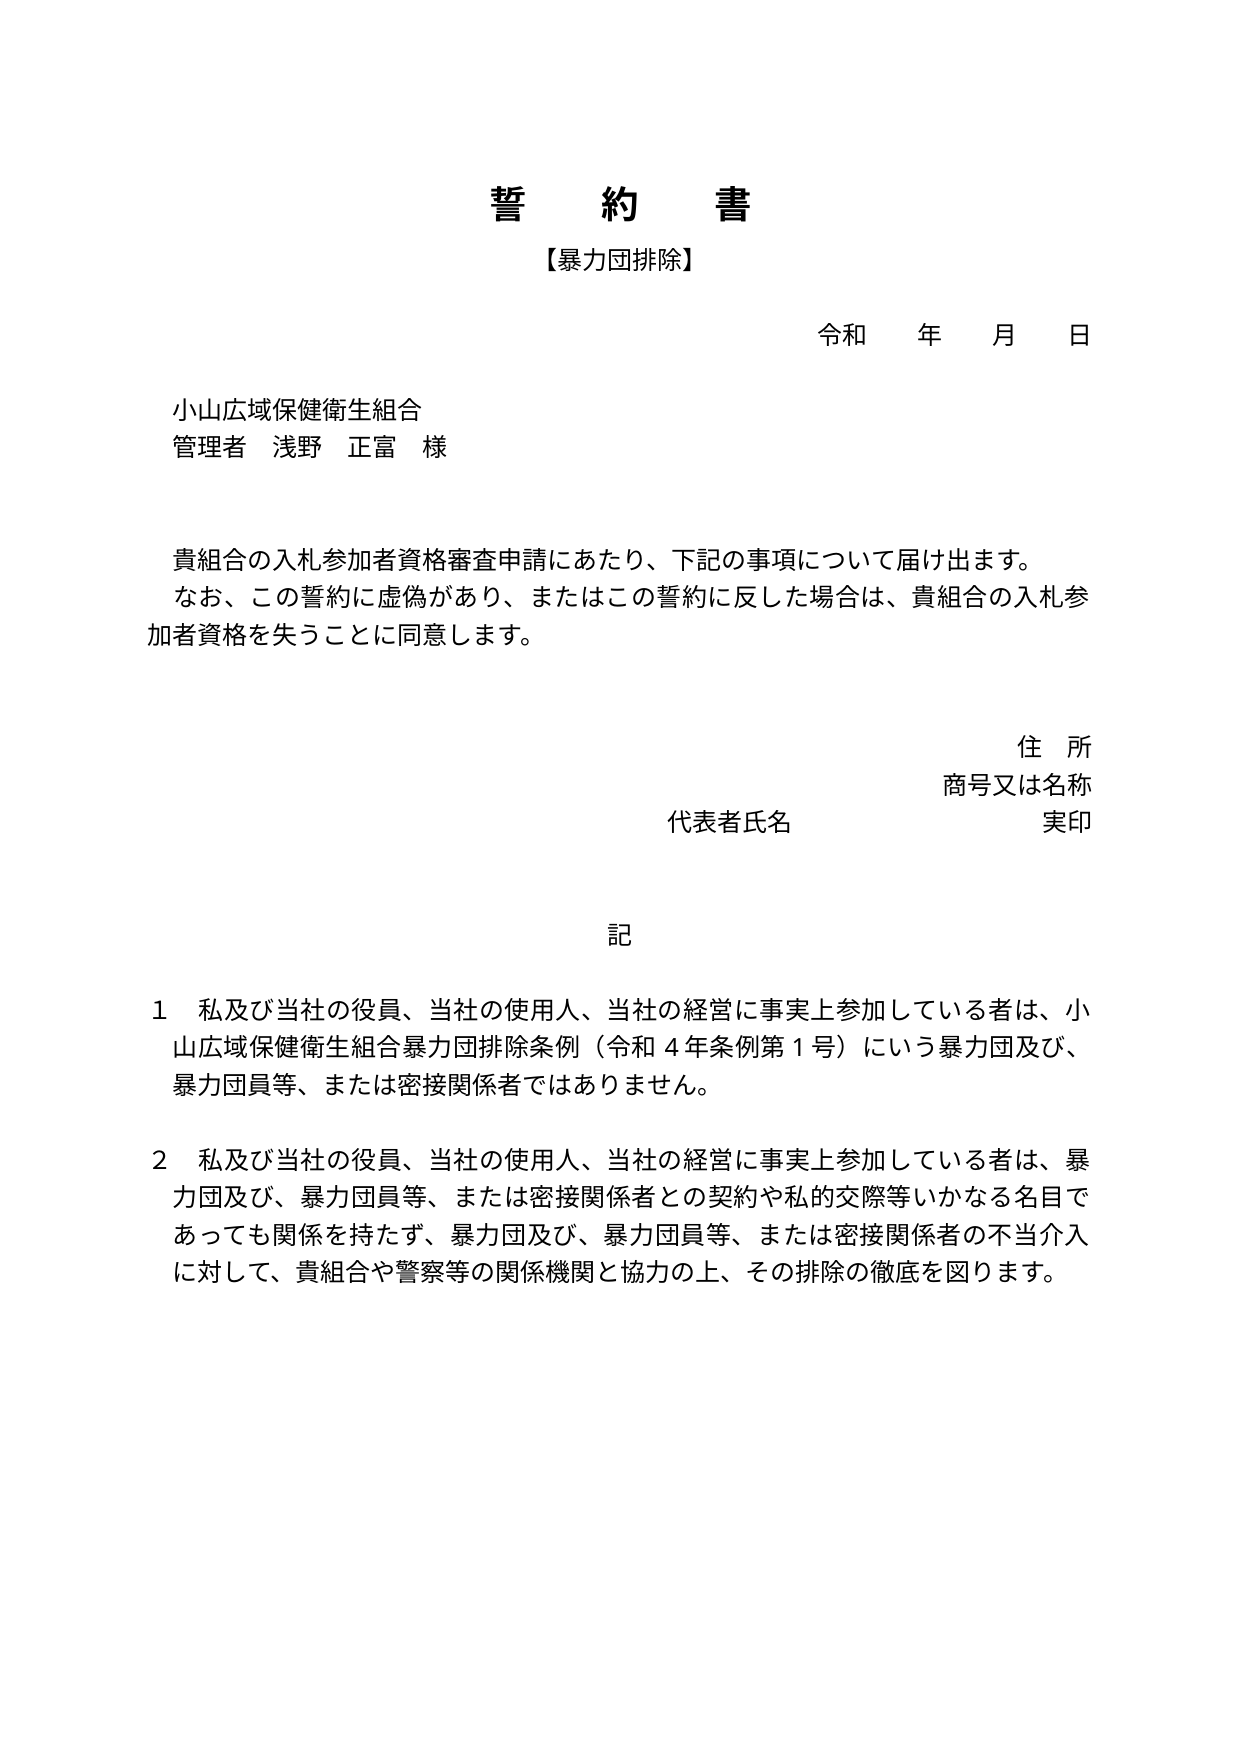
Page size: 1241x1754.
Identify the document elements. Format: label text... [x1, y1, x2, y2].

text 商号又は名称 [148, 764, 1092, 802]
text 小山広域保健衛生組合 [148, 389, 1092, 427]
text 管理者 浅野 正富 様 [148, 427, 1092, 464]
text １ 私及び当社の役員、当社の使用人、当社の経営に事実上参加している者は、小山広域保健衛生組合暴力団排除条例（令和4年条例第1号）にいう暴力団及び、暴力団員等、または密接関係者ではありません。 [148, 989, 1092, 1102]
text 誓 約 書 [148, 164, 1092, 239]
text 令和 年 月 日 [148, 314, 1092, 352]
text ２ 私及び当社の役員、当社の使用人、当社の経営に事実上参加している者は、暴力団及び、暴力団員等、または密接関係者との契約や私的交際等いかなる名目であっても関係を持たず、暴力団及び、暴力団員等、または密接関係者の不当介入に対して、貴組合や警察等の関係機関と協力の上、その排除の徹底を図ります。 [148, 1139, 1092, 1289]
text 代表者氏名 実印 [148, 802, 1092, 839]
text 記 [148, 914, 1092, 952]
text 【暴力団排除】 [148, 239, 1092, 277]
text なお、この誓約に虚偽があり、またはこの誓約に反した場合は、貴組合の入札参加者資格を失うことに同意します。 [148, 577, 1092, 652]
text 貴組合の入札参加者資格審査申請にあたり、下記の事項について届け出ます。 [148, 539, 1092, 577]
text 住 所 [148, 727, 1092, 764]
